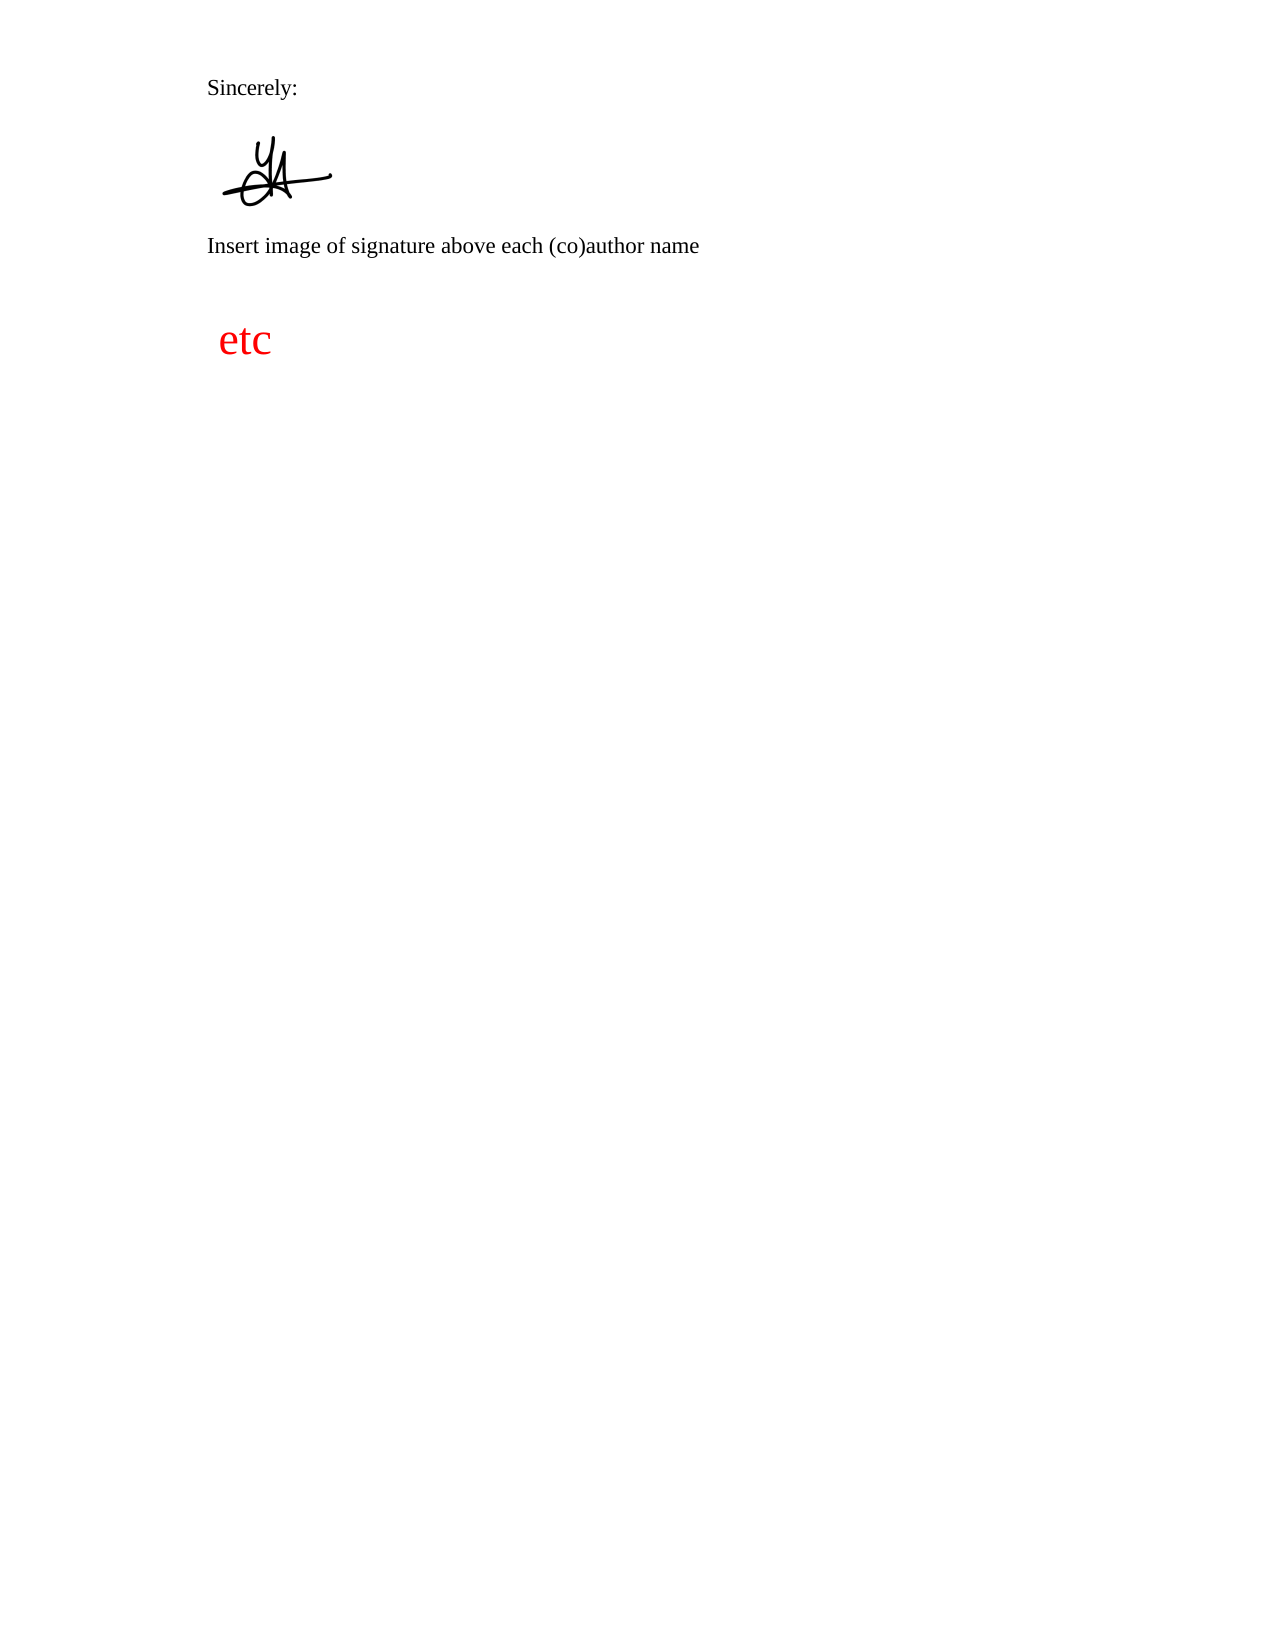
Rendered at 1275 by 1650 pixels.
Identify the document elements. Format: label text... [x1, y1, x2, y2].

picture [215, 136, 339, 309]
text etc [207, 312, 1162, 364]
text Insert image of signature above each (co)author name [339, 232, 1162, 259]
text Sincerely: [207, 74, 1162, 101]
